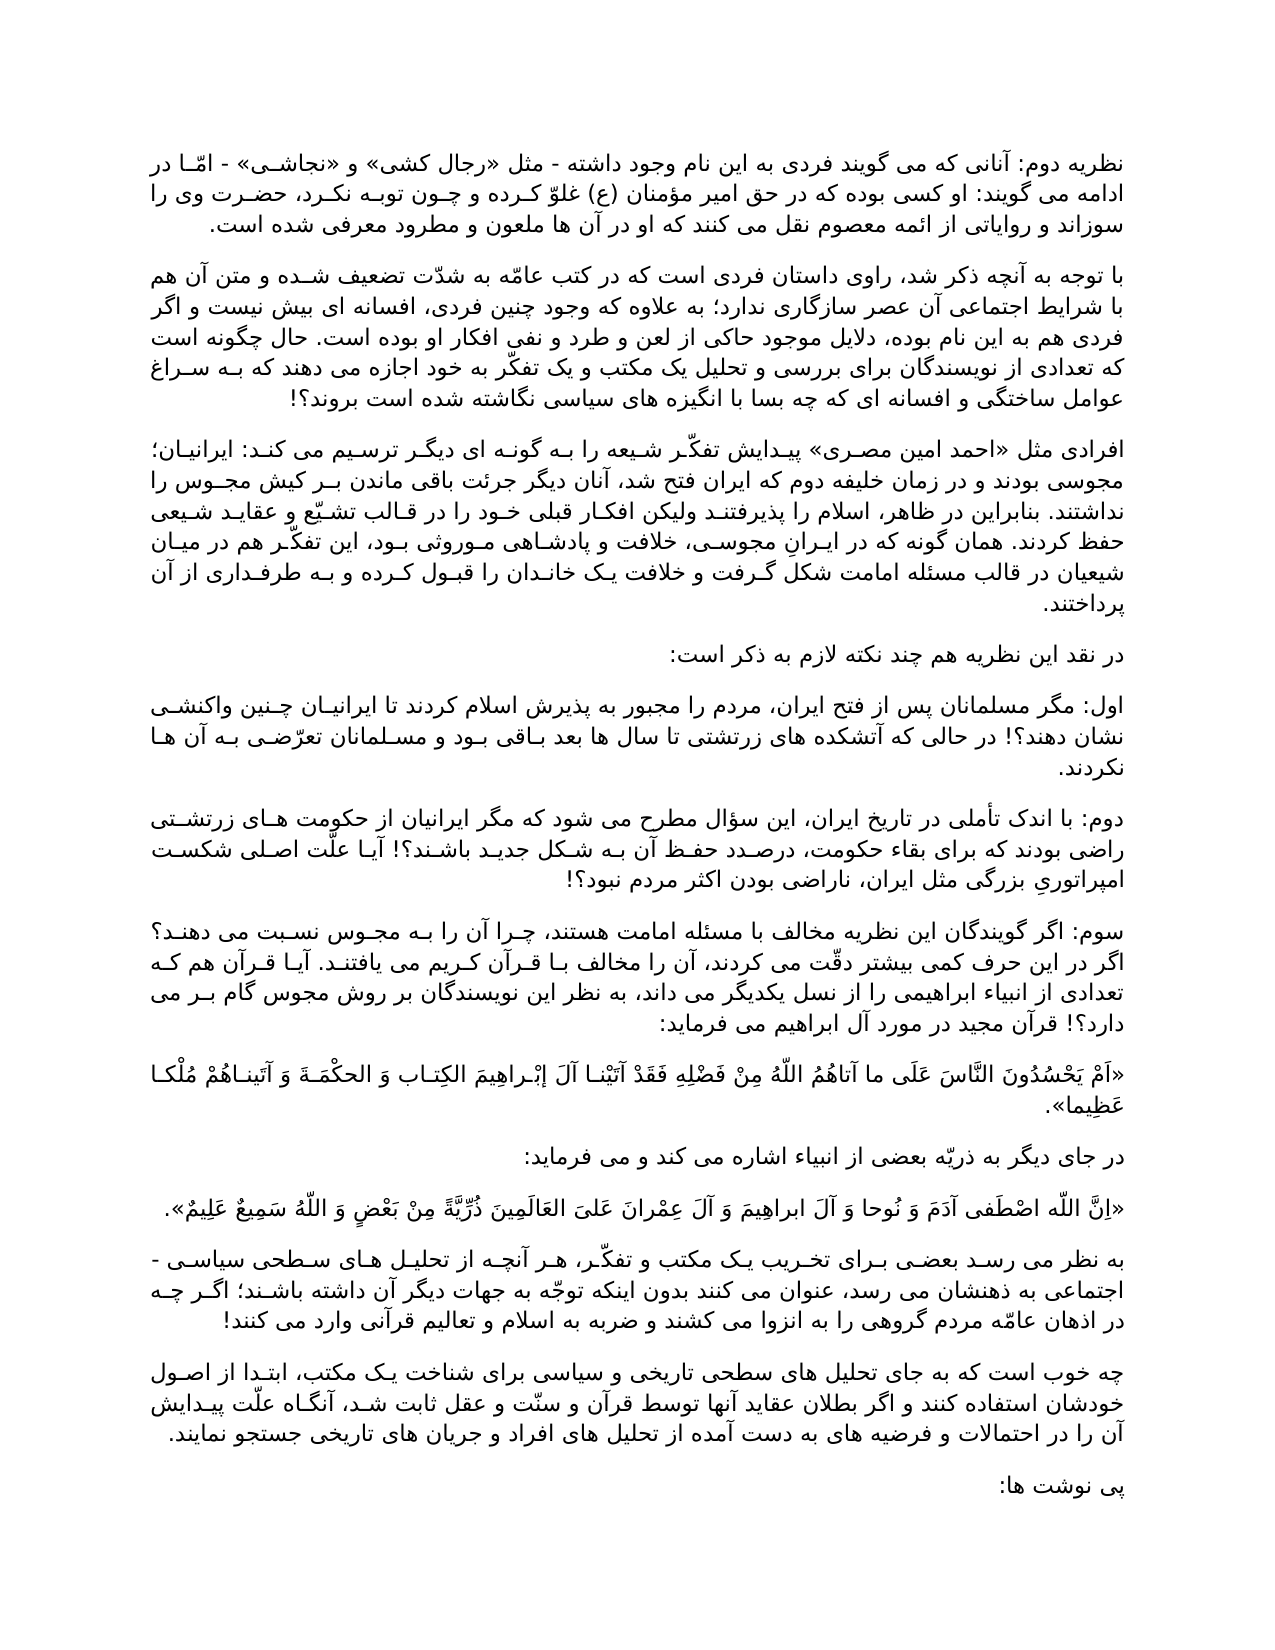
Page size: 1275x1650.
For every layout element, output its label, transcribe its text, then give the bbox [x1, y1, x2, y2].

text «اَمْ یَحْسُدُونَ النَّاسَ عَلَی ما آتاهُمُ اللّهُ مِنْ فَضْلِهِ فَقَدْ آتَیْنا آلَ إبْراهِیمَ الکِتاب وَ الحکْمَةَ وَ آتَیناهُمْ مُلْکا عَظِیما». [150, 1061, 1125, 1119]
text در نقد این نظریه هم چند نکته لازم به ذکر است: [150, 641, 1125, 668]
text افرادی مثل «احمد امین مصری» پیدایش تفکّر شیعه را به گونه ای دیگر ترسیم می کند: ایرانیان؛ مجوسی بودند و در زمان خلیفه دوم که ایران فتح شد، آنان دیگر جرئت باقی ماندن بر کیش مجوس را نداشتند. بنابراین در ظاهر، اسلام را پذیرفتند ولیکن افکار قبلی خود را در قالب تشیّع و عقاید شیعی حفظ کردند. همان گونه که در ایرانِ مجوسی، خلافت و پادشاهی موروثی بود، این تفکّر هم در میان شیعیان در قالب مسئله امامت شکل گرفت و خلافت یک خاندان را قبول کرده و به طرفداری از آن پرداختند. [150, 437, 1125, 616]
text با توجه به آنچه ذکر شد، راوی داستان فردی است که در کتب عامّه به شدّت تضعیف شده و متن آن هم با شرایط اجتماعی آن عصر سازگاری ندارد؛ به علاوه که وجود چنین فردی، افسانه ای بیش نیست و اگر فردی هم به این نام بوده، دلایل موجود حاکی از لعن و طرد و نفی افکار او بوده است. حال چگونه است که تعدادی از نویسندگان برای بررسی و تحلیل یک مکتب و یک تفکّر به خود اجازه می دهند که به سراغ عوامل ساختگی و افسانه ای که چه بسا با انگیزه های سیاسی نگاشته شده است بروند؟! [150, 263, 1125, 412]
text «اِنَّ اللّه اصْطَفی آدَمَ وَ نُوحا وَ آلَ ابراهِیمَ وَ آلَ عِمْرانَ عَلیَ العَالَمِینَ ذُرِّیَّةً مِنْ بَعْضٍ وَ اللّهُ سَمِیعٌ عَلِیمٌ». [150, 1195, 1125, 1222]
text سوم: اگر گویندگان این نظریه مخالف با مسئله امامت هستند، چرا آن را به مجوس نسبت می دهند؟ اگر در این حرف کمی بیشتر دقّت می کردند، آن را مخالف با قرآن کریم می یافتند. آیا قرآن هم که تعدادی از انبیاء ابراهیمی را از نسل یکدیگر می داند، به نظر این نویسندگان بر روش مجوس گام بر می دارد؟! قرآن مجید در مورد آل ابراهیم می فرماید: [150, 918, 1125, 1037]
text چه خوب است که به جای تحلیل های سطحی تاریخی و سیاسی برای شناخت یک مکتب، ابتدا از اصول خودشان استفاده کنند و اگر بطلان عقاید آنها توسط قرآن و سنّت و عقل ثابت شد، آنگاه علّت پیدایش آن را در احتمالات و فرضیه های به دست آمده از تحلیل های افراد و جریان های تاریخی جستجو نمایند. [150, 1359, 1125, 1447]
text به نظر می رسد بعضی برای تخریب یک مکتب و تفکّر، هر آنچه از تحلیل های سطحی سیاسی - اجتماعی به ذهنشان می رسد، عنوان می کنند بدون اینکه توجّه به جهات دیگر آن داشته باشند؛ اگر چه در اذهان عامّه مردم گروهی را به انزوا می کشند و ضربه به اسلام و تعالیم قرآنی وارد می کنند! [150, 1246, 1125, 1334]
text در جای دیگر به ذریّه بعضی از انبیاء اشاره می کند و می فرماید: [150, 1143, 1125, 1170]
text اول: مگر مسلمانان پس از فتح ایران، مردم را مجبور به پذیرش اسلام کردند تا ایرانیان چنین واکنشی نشان دهند؟! در حالی که آتشکده های زرتشتی تا سال ها بعد باقی بود و مسلمانان تعرّضی به آن ها نکردند. [150, 693, 1125, 781]
text دوم: با اندک تأملی در تاریخ ایران، این سؤال مطرح می شود که مگر ایرانیان از حکومت های زرتشتی راضی بودند که برای بقاء حکومت، درصدد حفظ آن به شکل جدید باشند؟! آیا علّت اصلی شکست امپراتوریِ بزرگی مثل ایران، ناراضی بودن اکثر مردم نبود؟! [150, 805, 1125, 893]
text پی نوشت ها: [150, 1472, 1125, 1498]
text نظریه دوم: آنانی که می گویند فردی به این نام وجود داشته - مثل «رجال کشی» و «نجاشی» - امّا در ادامه می گویند: او کسی بوده که در حق امیر مؤمنان (ع) غلوّ کرده و چون توبه نکرد، حضرت وی را سوزاند و روایاتی از ائمه معصوم نقل می کنند که او در آن ها ملعون و مطرود معرفی شده است. [150, 150, 1125, 238]
